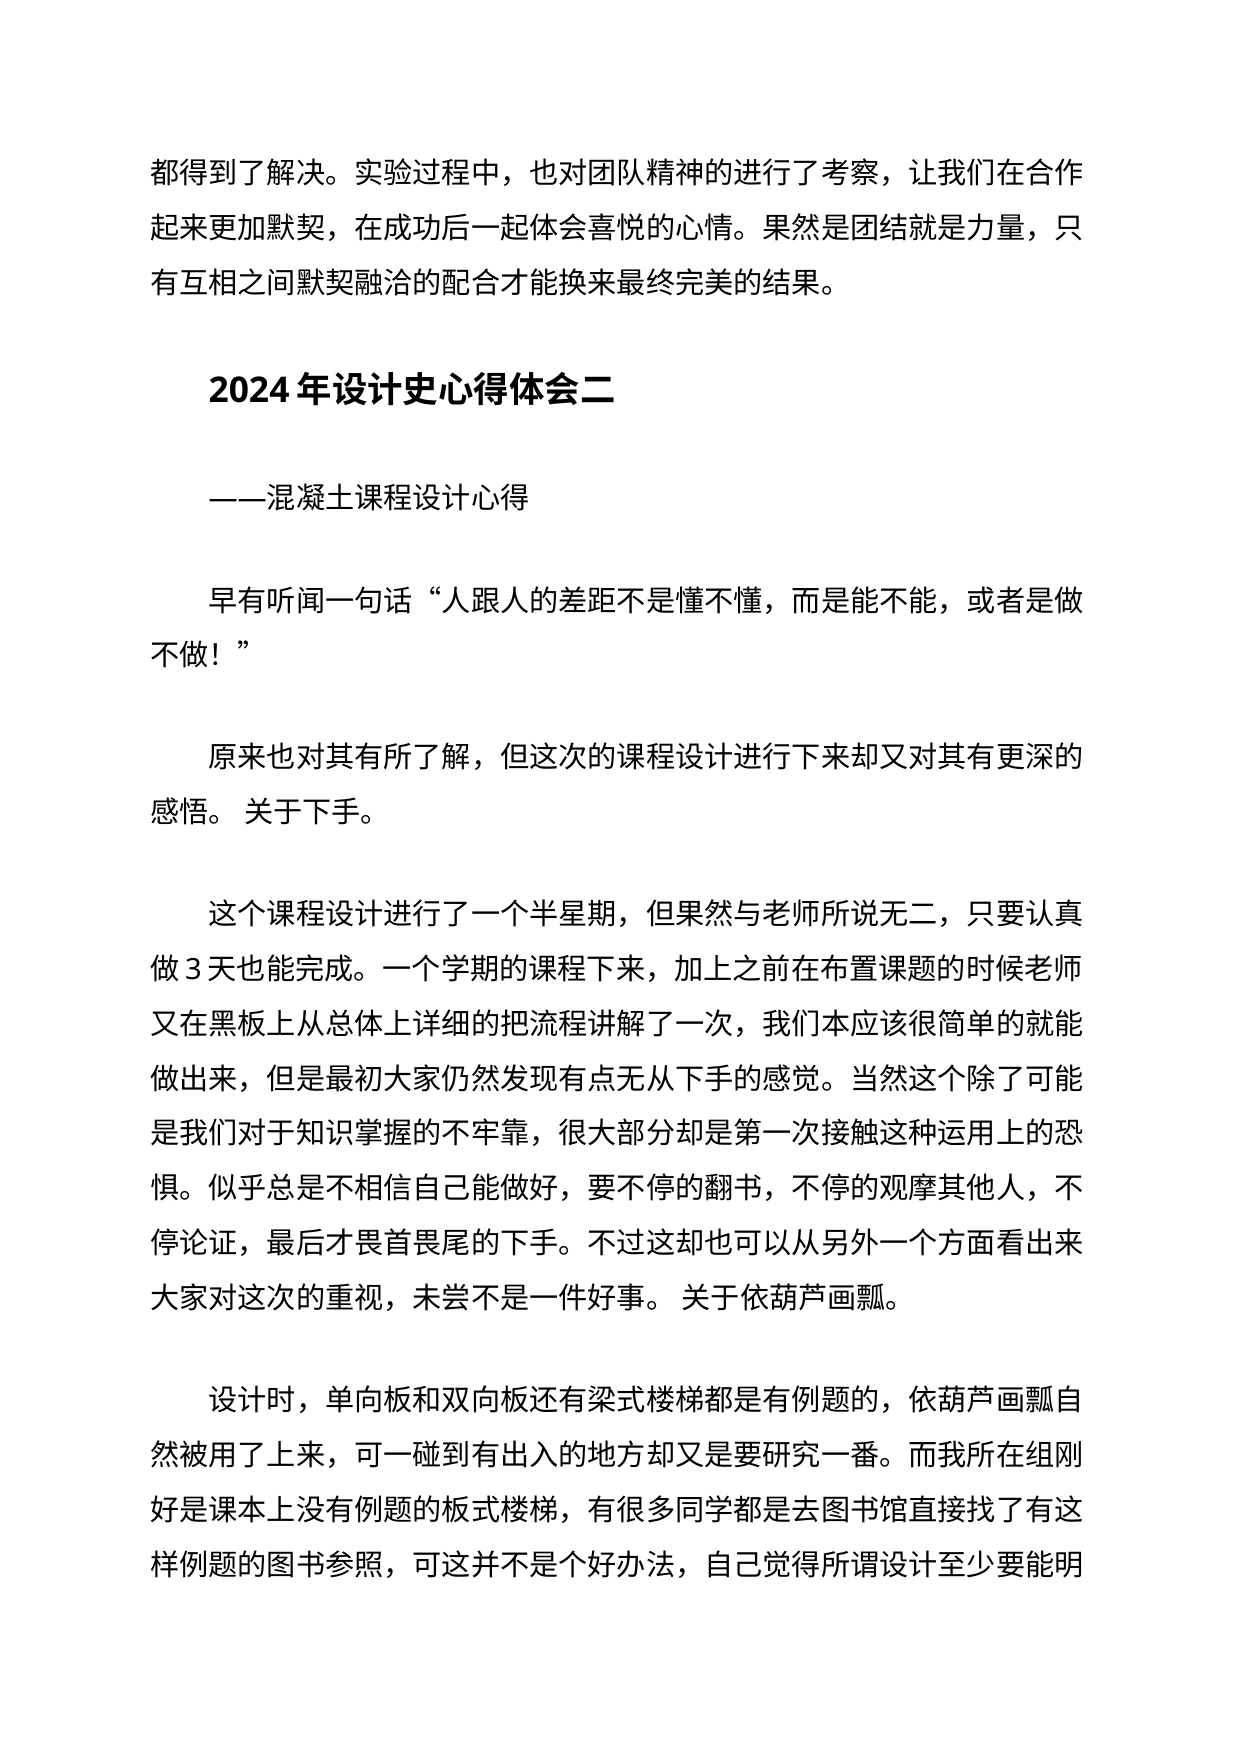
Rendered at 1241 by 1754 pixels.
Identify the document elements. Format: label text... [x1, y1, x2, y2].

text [150, 150, 1090, 302]
text 2024年设计史心得体会二 [150, 362, 1090, 413]
text 早有听闻一句话“人跟人的差距不是懂不懂，而是能不能，或者是做不做！” [150, 577, 1090, 674]
text 原来也对其有所了解，但这次的课程设计进行下来却又对其有更深的感悟。 关于下手。 [150, 734, 1090, 831]
text 这个课程设计进行了一个半星期，但果然与老师所说无二，只要认真做3天也能完成。一个学期的课程下来，加上之前在布置课题的时候老师又在黑板上从总体上详细的把流程讲解了一次，我们本应该很简单的就能做出来，但是最初大家仍然发现有点无从下手的感觉。当然这个除了可能是我们对于知识掌握的不牢靠，很大部分却是第一次接触这种运用上的恐惧。似乎总是不相信自己能做好，要不停的翻书，不停的观摩其他人，不停论证，最后才畏首畏尾的下手。不过这却也可以从另外一个方面看出来大家对这次的重视，未尝不是一件好事。 关于依葫芦画瓢。 [150, 890, 1090, 1317]
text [150, 1377, 1090, 1583]
text ——混凝土课程设计心得 [150, 475, 1090, 517]
